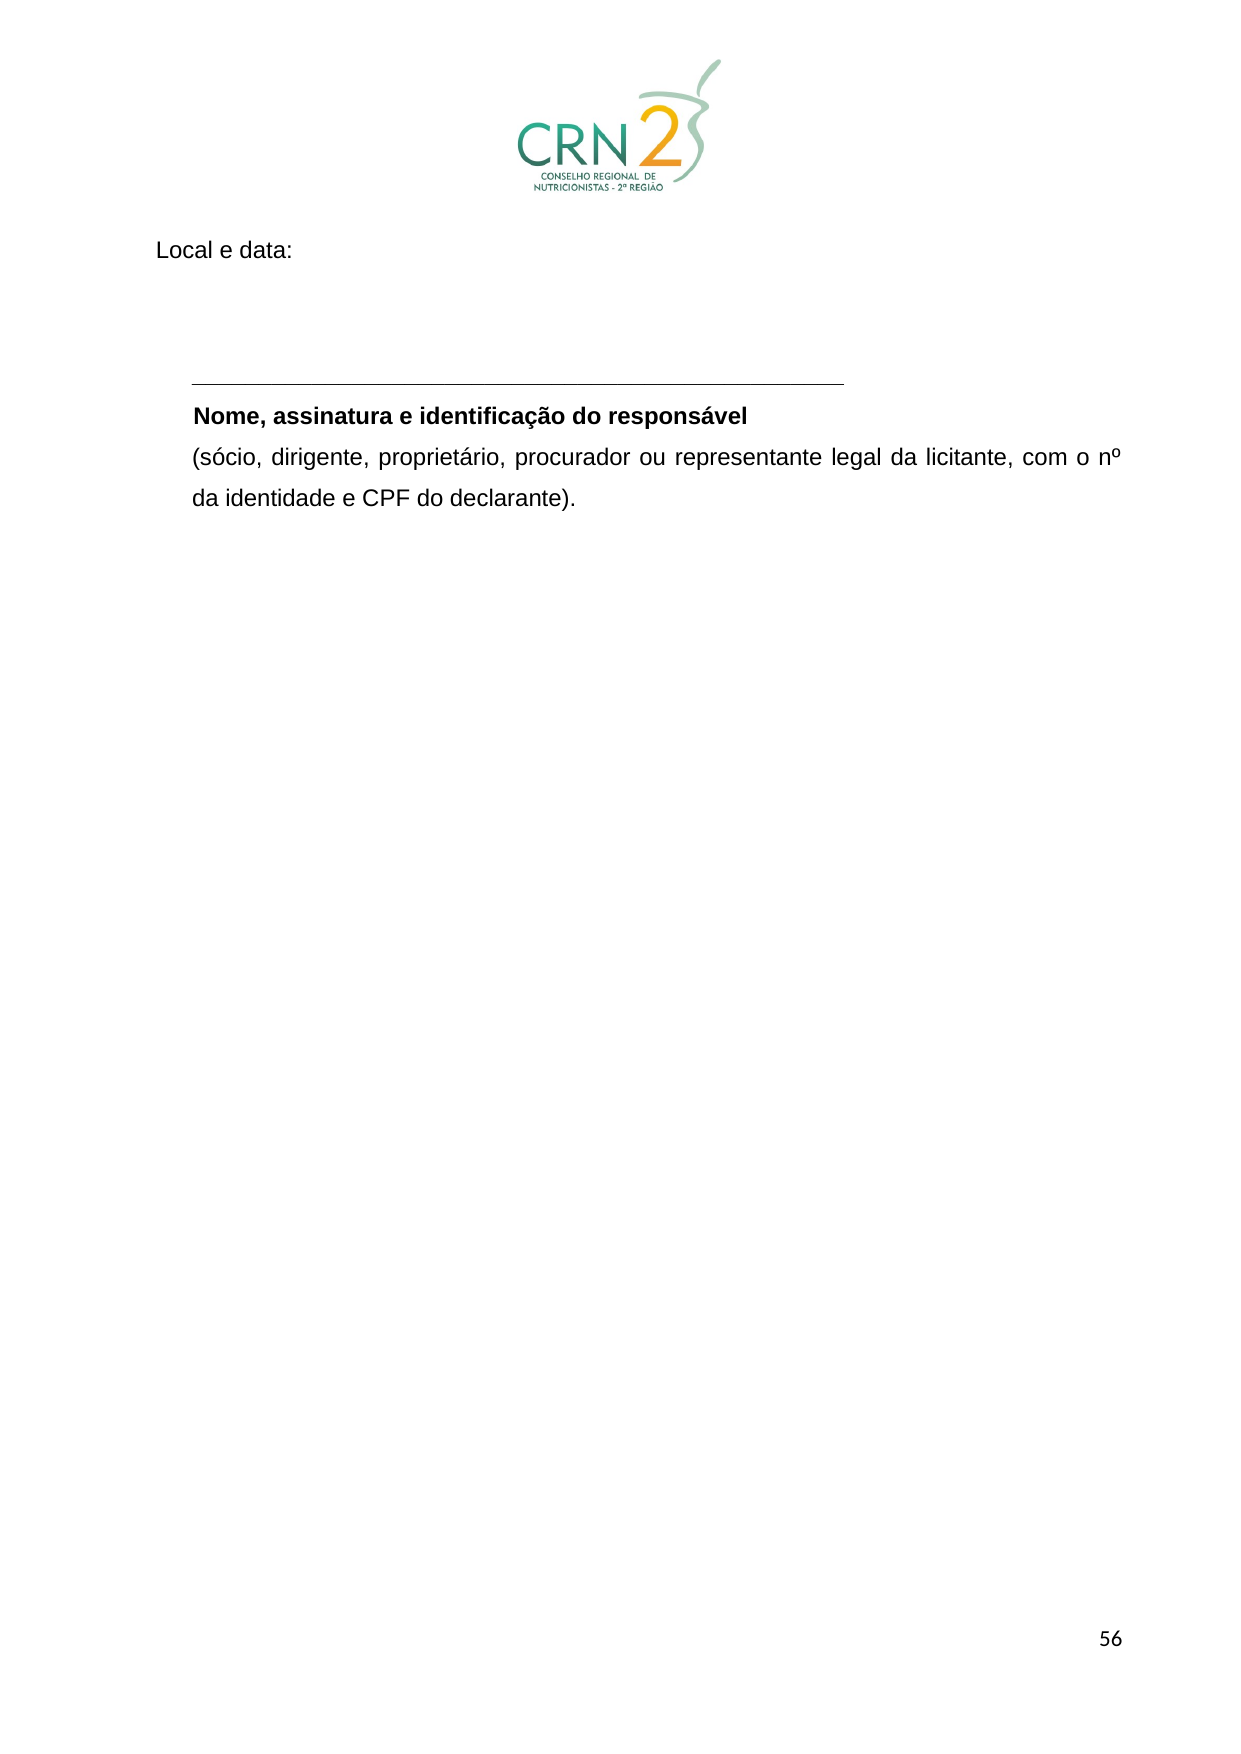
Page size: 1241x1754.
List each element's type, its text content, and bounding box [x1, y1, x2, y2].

text Nome, assinatura e identificação do responsável [193, 402, 1122, 429]
text (sócio, dirigente, proprietário, procurador ou representante legal da licitante, com o nº da identidade e CPF do declarante). [192, 443, 1122, 512]
picture [517, 59, 724, 194]
text _________________________________________________ [156, 360, 1122, 388]
text Local e data: [118, 236, 1122, 264]
